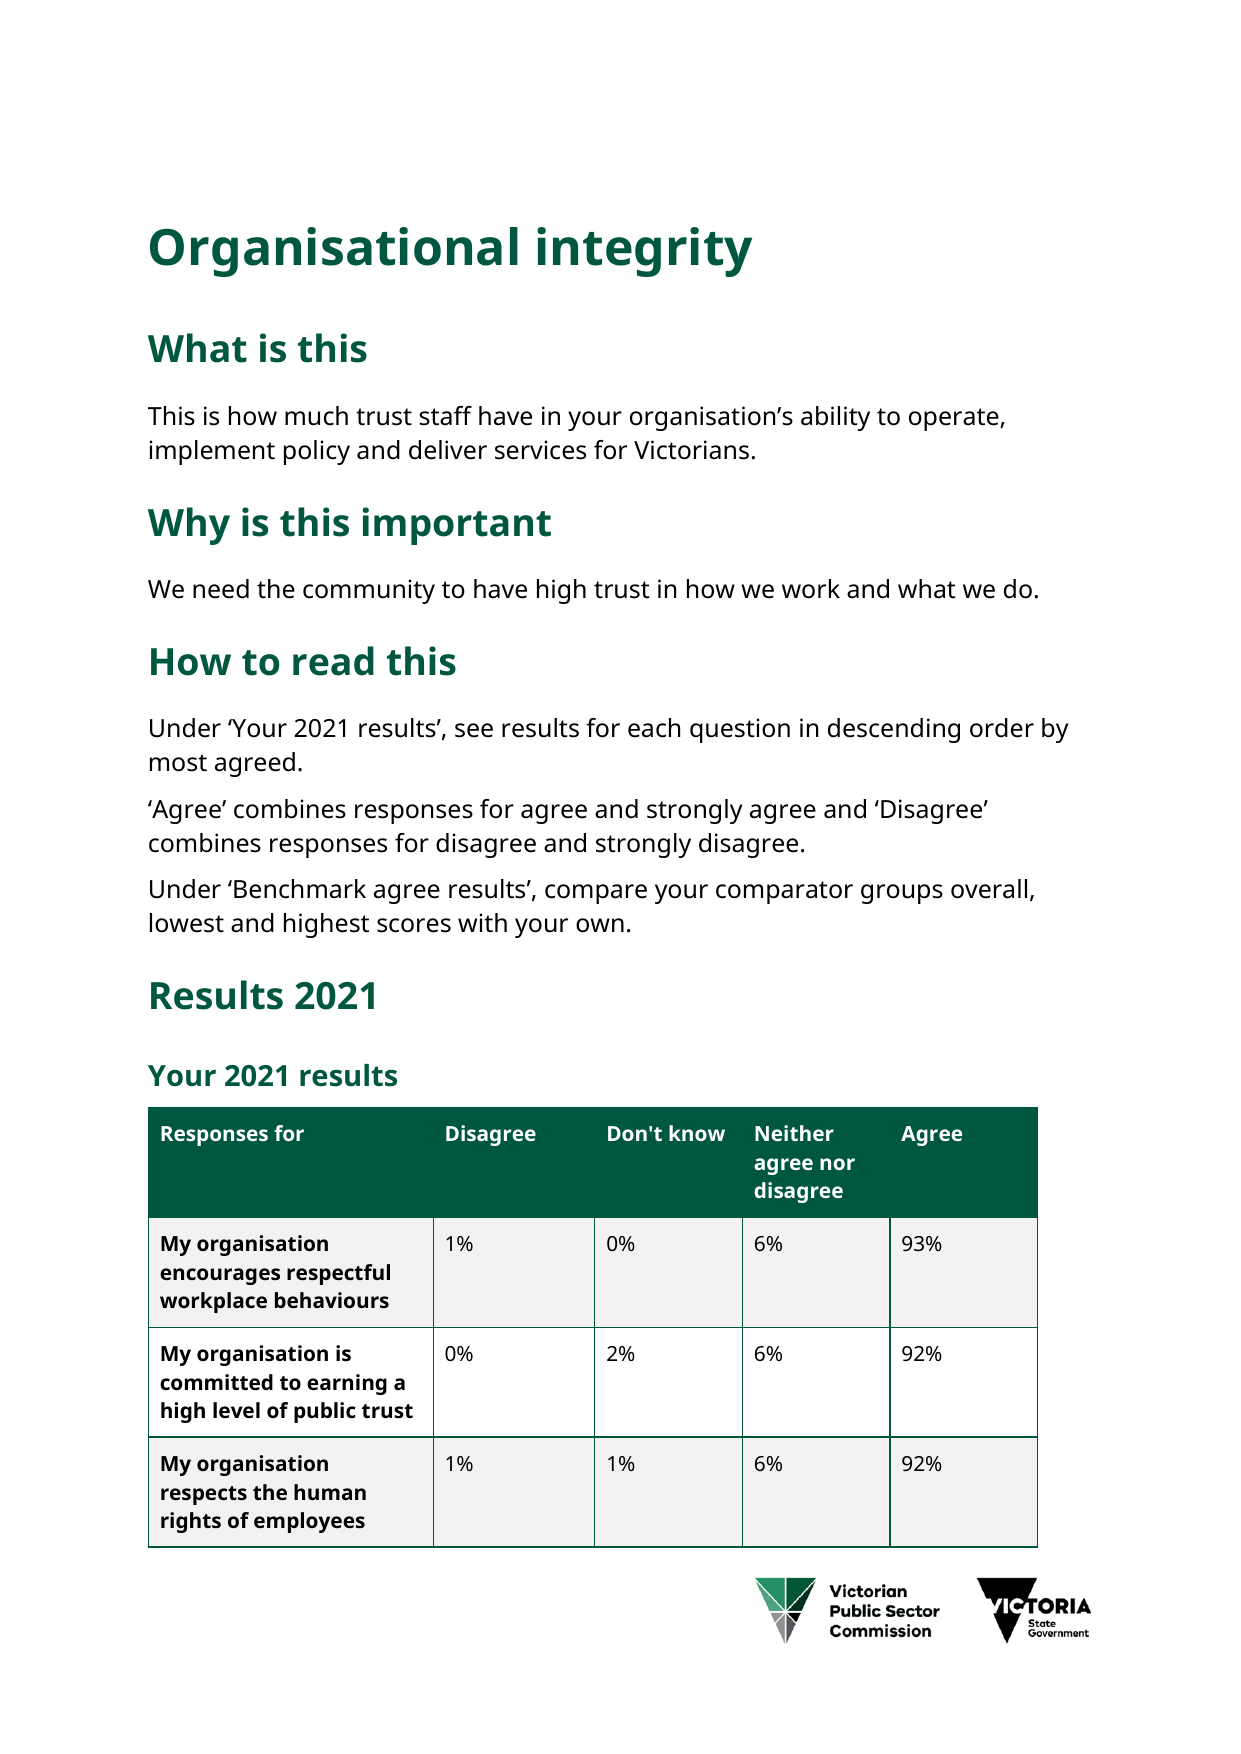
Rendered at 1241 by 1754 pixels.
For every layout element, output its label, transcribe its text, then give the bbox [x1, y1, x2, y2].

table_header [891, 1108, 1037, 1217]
text Under ‘Your 2021 results’, see results for each question in descending order by most agreed. [148, 711, 1092, 779]
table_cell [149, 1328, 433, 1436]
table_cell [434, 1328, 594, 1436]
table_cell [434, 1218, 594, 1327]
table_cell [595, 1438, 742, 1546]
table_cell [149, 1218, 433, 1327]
text We need the community to have high trust in how we work and what we do. [148, 572, 1092, 606]
subtitle How to read this [148, 635, 1092, 686]
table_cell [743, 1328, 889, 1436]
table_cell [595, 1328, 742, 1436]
text This is how much trust staff have in your organisation’s ability to operate, implement policy and deliver services for Victorians. [148, 398, 1092, 467]
subtitle Results 2021 [148, 969, 1092, 1020]
subtitle What is this [148, 323, 1092, 374]
text ‘Agree’ combines responses for agree and strongly agree and ‘Disagree’ combines responses for disagree and strongly disagree. [148, 791, 1092, 859]
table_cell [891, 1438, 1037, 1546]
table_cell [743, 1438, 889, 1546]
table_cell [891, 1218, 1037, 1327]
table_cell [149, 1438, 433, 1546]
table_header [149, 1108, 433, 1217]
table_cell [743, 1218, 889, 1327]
subtitle Why is this important [148, 496, 1092, 547]
subtitle Organisational integrity [148, 212, 1092, 280]
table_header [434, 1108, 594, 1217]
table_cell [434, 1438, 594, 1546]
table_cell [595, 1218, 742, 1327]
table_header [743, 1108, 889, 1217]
subtitle Your 2021 results [148, 1055, 1092, 1095]
text Under ‘Benchmark agree results’, compare your comparator groups overall, lowest and highest scores with your own. [148, 872, 1092, 940]
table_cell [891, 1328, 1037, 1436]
picture [754, 1577, 1093, 1645]
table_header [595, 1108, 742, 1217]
